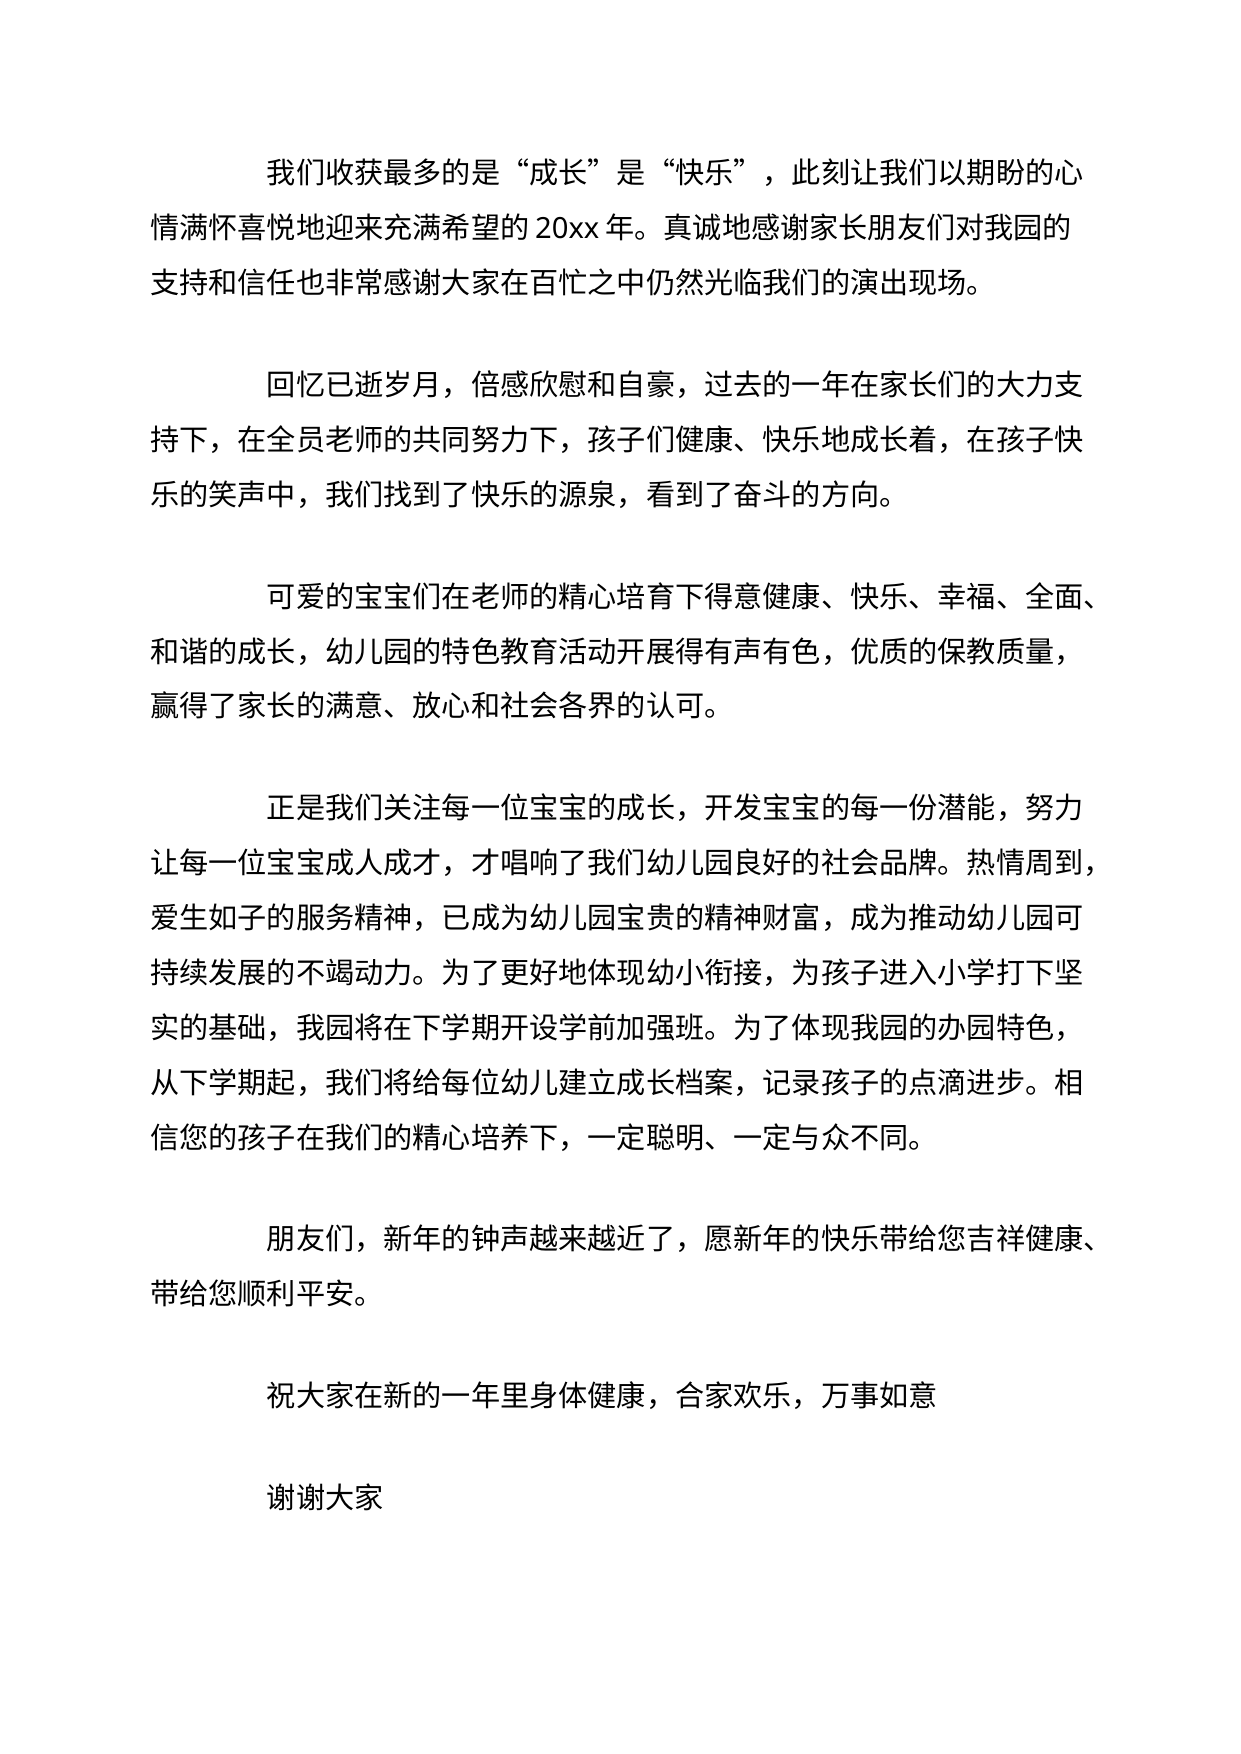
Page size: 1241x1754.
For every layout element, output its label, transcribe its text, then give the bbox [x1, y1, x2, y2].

text 朋友们，新年的钟声越来越近了，愿新年的快乐带给您吉祥健康、带给您顺利平安。 [150, 1216, 1090, 1313]
text 回忆已逝岁月，倍感欣慰和自豪，过去的一年在家长们的大力支持下，在全员老师的共同努力下，孩子们健康、快乐地成长着，在孩子快乐的笑声中，我们找到了快乐的源泉，看到了奋斗的方向。 [150, 362, 1090, 514]
text 正是我们关注每一位宝宝的成长，开发宝宝的每一份潜能，努力让每一位宝宝成人成才，才唱响了我们幼儿园良好的社会品牌。热情周到，爱生如子的服务精神，已成为幼儿园宝贵的精神财富，成为推动幼儿园可持续发展的不竭动力。为了更好地体现幼小衔接，为孩子进入小学打下坚实的基础，我园将在下学期开设学前加强班。为了体现我园的办园特色，从下学期起，我们将给每位幼儿建立成长档案，记录孩子的点滴进步。相信您的孩子在我们的精心培养下，一定聪明、一定与众不同。 [150, 785, 1090, 1156]
text 我们收获最多的是“成长”是“快乐”，此刻让我们以期盼的心情满怀喜悦地迎来充满希望的20xx年。真诚地感谢家长朋友们对我园的支持和信任也非常感谢大家在百忙之中仍然光临我们的演出现场。 [150, 150, 1090, 302]
text 可爱的宝宝们在老师的精心培育下得意健康、快乐、幸福、全面、和谐的成长，幼儿园的特色教育活动开展得有声有色，优质的保教质量，赢得了家长的满意、放心和社会各界的认可。 [150, 573, 1090, 725]
text 祝大家在新的一年里身体健康，合家欢乐，万事如意 [150, 1373, 1090, 1415]
text 谢谢大家 [150, 1474, 1090, 1517]
